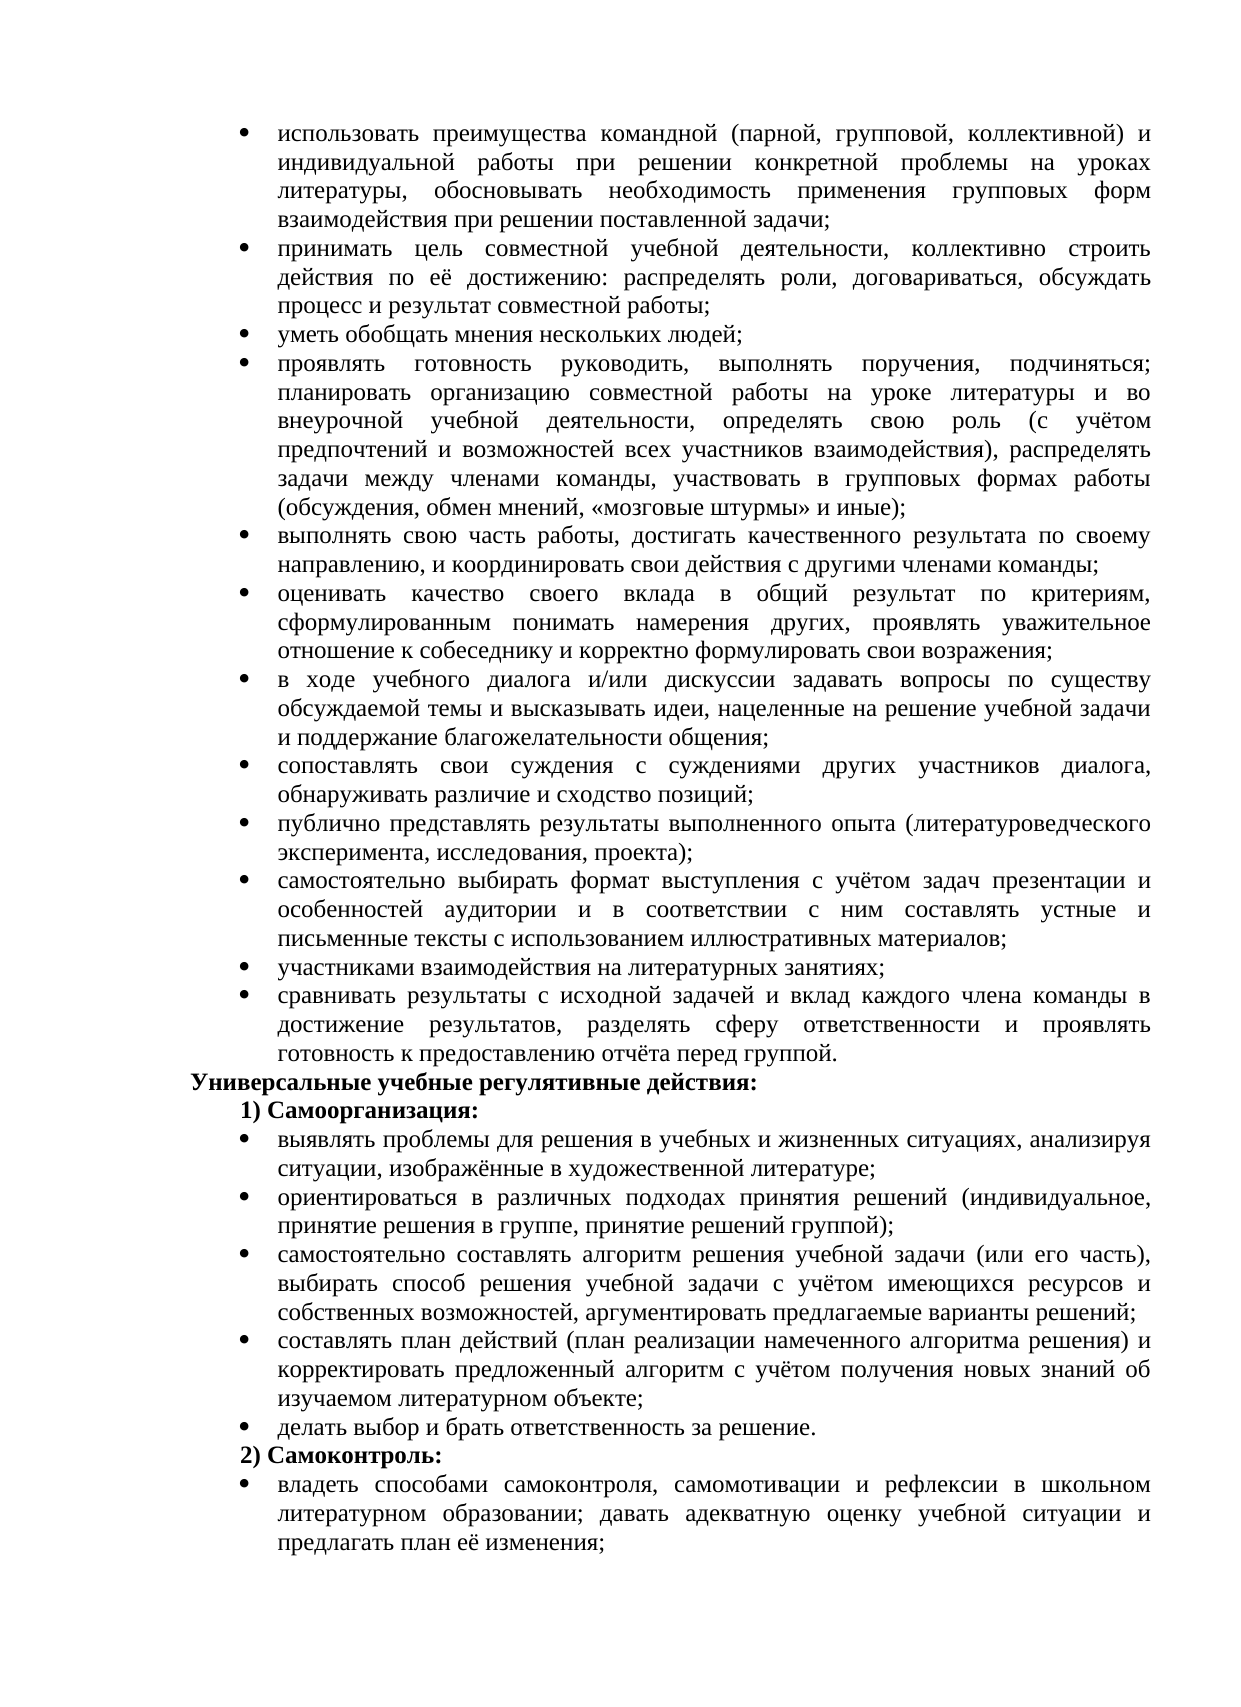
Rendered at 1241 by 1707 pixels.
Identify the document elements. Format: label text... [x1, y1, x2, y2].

list делать выбор и брать ответственность за решение. [240, 1412, 1152, 1441]
list выполнять свою часть работы, достигать качественного результата по своему направлению, и координировать свои действия с другими членами команды; [240, 521, 1152, 578]
text 2) Самоконтроль: [177, 1441, 1152, 1469]
list оценивать качество своего вклада в общий результат по критериям, сформулированным понимать намерения других, проявлять уважительное отношение к собеседнику и корректно формулировать свои возражения; [240, 578, 1152, 664]
list публично представлять результаты выполненного опыта (литературоведческого эксперимента, исследования, проекта); [240, 808, 1152, 866]
list выявлять проблемы для решения в учебных и жизненных ситуациях, анализируя ситуации, изображённые в художественной литературе; [240, 1124, 1152, 1182]
list уметь обобщать мнения нескольких людей; [240, 319, 1152, 348]
text Универсальные учебные регулятивные действия: [190, 1067, 1152, 1096]
list ориентироваться в различных подходах принятия решений (индивидуальное, принятие решения в группе, принятие решений группой); [240, 1182, 1152, 1239]
list самостоятельно составлять алгоритм решения учебной задачи (или его часть), выбирать способ решения учебной задачи с учётом имеющихся ресурсов и собственных возможностей, аргументировать предлагаемые варианты решений; [240, 1239, 1152, 1326]
list в ходе учебного диалога и/или дискуссии задавать вопросы по существу обсуждаемой темы и высказывать идеи, нацеленные на решение учебной задачи и поддержание благожелательности общения; [240, 664, 1152, 751]
list проявлять готовность руководить, выполнять поручения, подчиняться; планировать организацию совместной работы на уроке литературы и во внеурочной учебной деятельности, определять свою роль (с учётом предпочтений и возможностей всех участников взаимодействия), распределять задачи между членами команды, участвовать в групповых формах работы (обсуждения, обмен мнений, «мозговые штурмы» и иные); [240, 348, 1152, 521]
list самостоятельно выбирать формат выступления с учётом задач презентации и особенностей аудитории и в соответствии с ним составлять устные и письменные тексты с использованием иллюстративных материалов; [240, 866, 1152, 952]
list сопоставлять свои суждения с суждениями других участников диалога, обнаруживать различие и сходство позиций; [240, 751, 1152, 808]
list сравнивать результаты с исходной задачей и вклад каждого члена команды в достижение результатов, разделять сферу ответственности и проявлять готовность к предоставлению отчёта перед группой. [240, 981, 1152, 1067]
list использовать преимущества командной (парной, групповой, коллективной) и индивидуальной работы при решении конкретной проблемы на уроках литературы, обосновывать необходимость применения групповых форм взаимодействия при решении поставленной задачи; [240, 118, 1152, 233]
list принимать цель совместной учебной деятельности, коллективно строить действия по её достижению: распределять роли, договариваться, обсуждать процесс и результат совместной работы; [240, 233, 1152, 319]
text 1) Самоорганизация: [177, 1096, 1152, 1124]
list владеть способами самоконтроля, самомотивации и рефлексии в школьном литературном образовании; давать адекватную оценку учебной ситуации и предлагать план её изменения; [240, 1469, 1152, 1556]
list участниками взаимодействия на литературных занятиях; [240, 952, 1152, 981]
list составлять план действий (план реализации намеченного алгоритма решения) и корректировать предложенный алгоритм с учётом получения новых знаний об изучаемом литературном объекте; [240, 1326, 1152, 1412]
